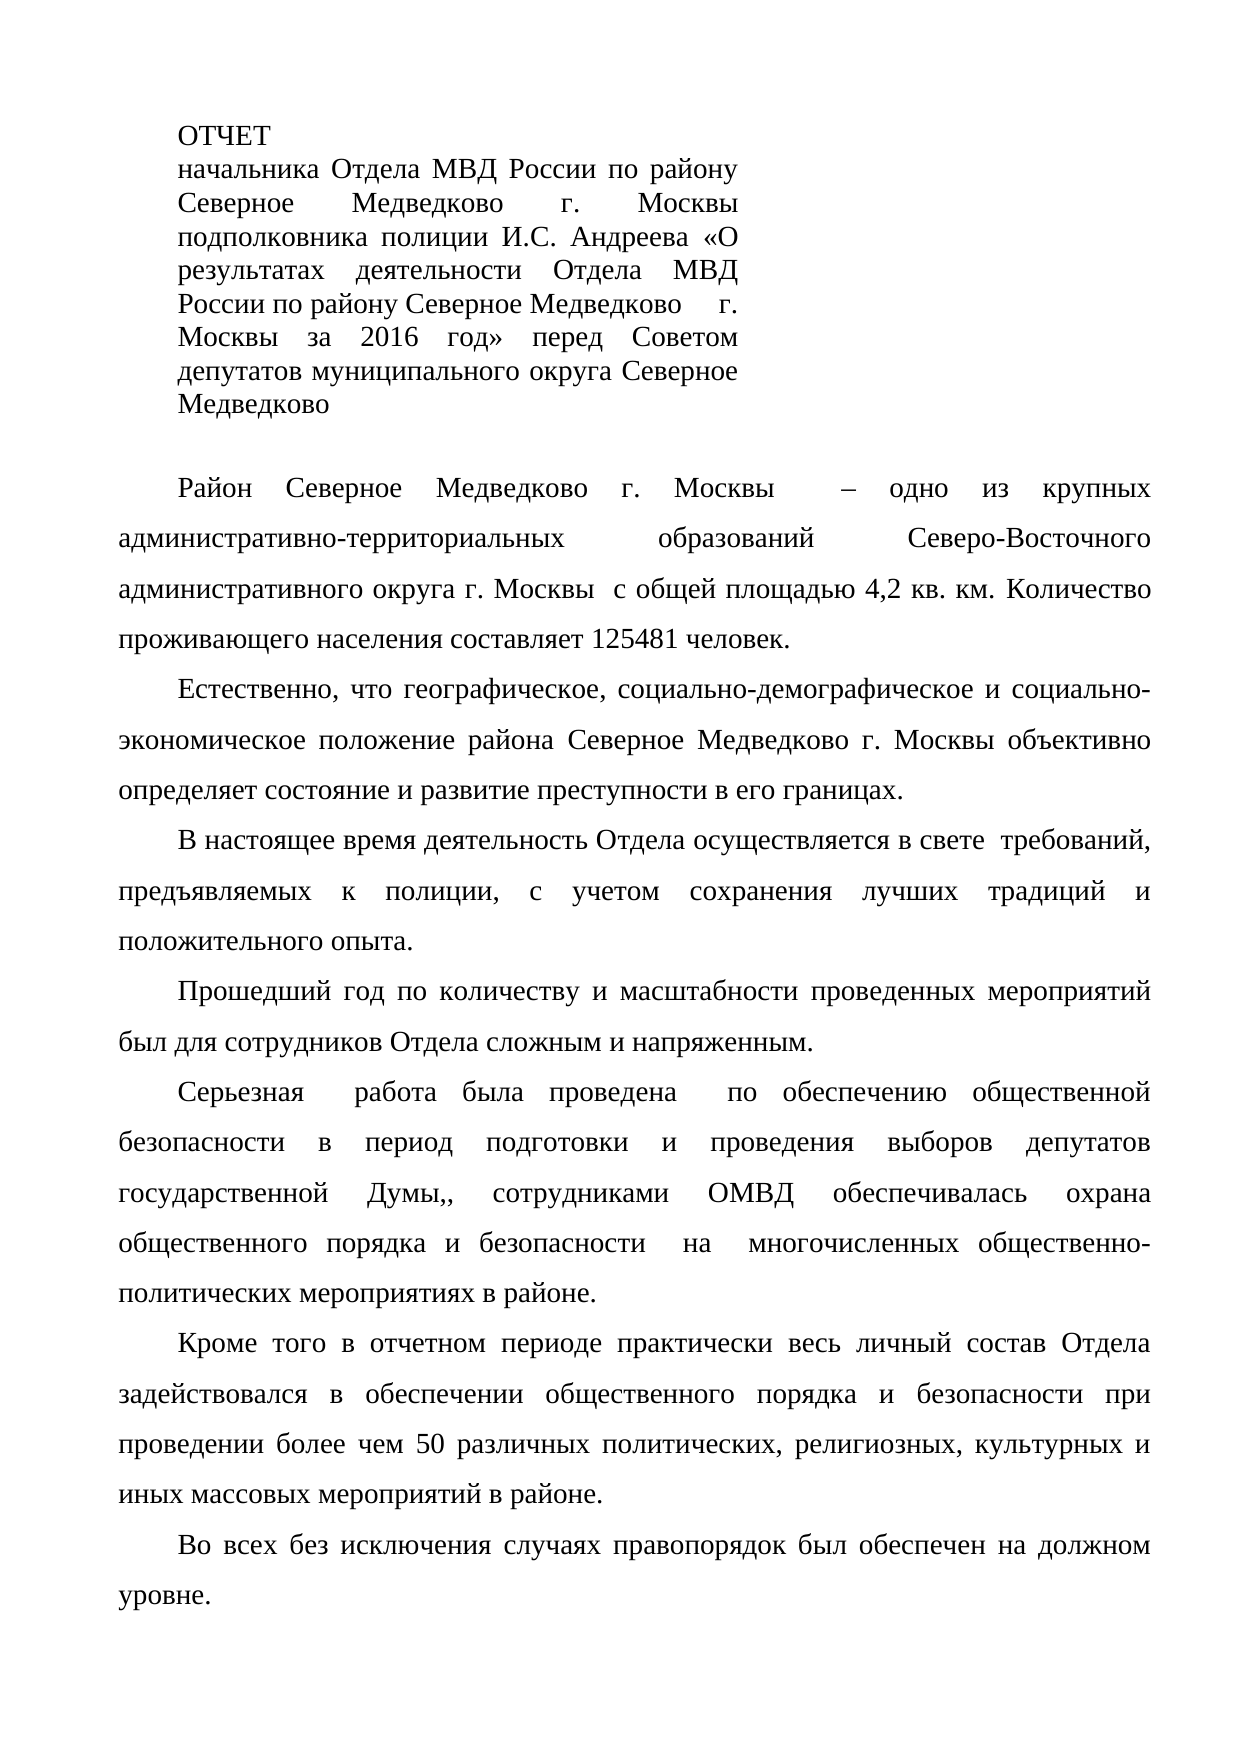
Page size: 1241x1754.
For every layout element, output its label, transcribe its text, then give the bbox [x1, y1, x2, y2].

text Район Северное Медведково г. Москвы – одно из крупных административно-территориальных образований Северо-Восточного административного округа г. Москвы с общей площадью 4,2 кв. км. Количество проживающего населения составляет 125481 человек. [118, 470, 1152, 655]
text Естественно, что географическое, социально-демографическое и социально-экономическое положение района Северное Медведково г. Москвы объективно определяет состояние и развитие преступности в его границах. [118, 672, 1152, 806]
text Серьезная работа была проведена по обеспечению общественной безопасности в период подготовки и проведения выборов депутатов государственной Думы,, сотрудниками ОМВД обеспечивалась охрана общественного порядка и безопасности на многочисленных общественно-политических мероприятиях в районе. [118, 1074, 1152, 1309]
text Кроме того в отчетном периоде практически весь личный состав Отдела задействовался в обеспечении общественного порядка и безопасности при проведении более чем 50 различных политических, религиозных, культурных и иных массовых мероприятий в районе. [118, 1326, 1152, 1510]
text начальника Отдела МВД России по району Северное Медведково г. Москвы подполковника полиции И.С. Андреева «О результатах деятельности Отдела МВД России по району Северное Медведково г. Москвы за 2016 год» перед Советом депутатов муниципального округа Северное Медведково [177, 152, 738, 420]
text Во всех без исключения случаях правопорядок был обеспечен на должном уровне. [118, 1527, 1152, 1611]
text ОТЧЕТ [177, 118, 738, 152]
text Прошедший год по количеству и масштабности проведенных мероприятий был для сотрудников Отдела сложным и напряженным. [118, 973, 1152, 1057]
text В настоящее время деятельность Отдела осуществляется в свете требований, предъявляемых к полиции, с учетом сохранения лучших традиций и положительного опыта. [118, 822, 1152, 957]
